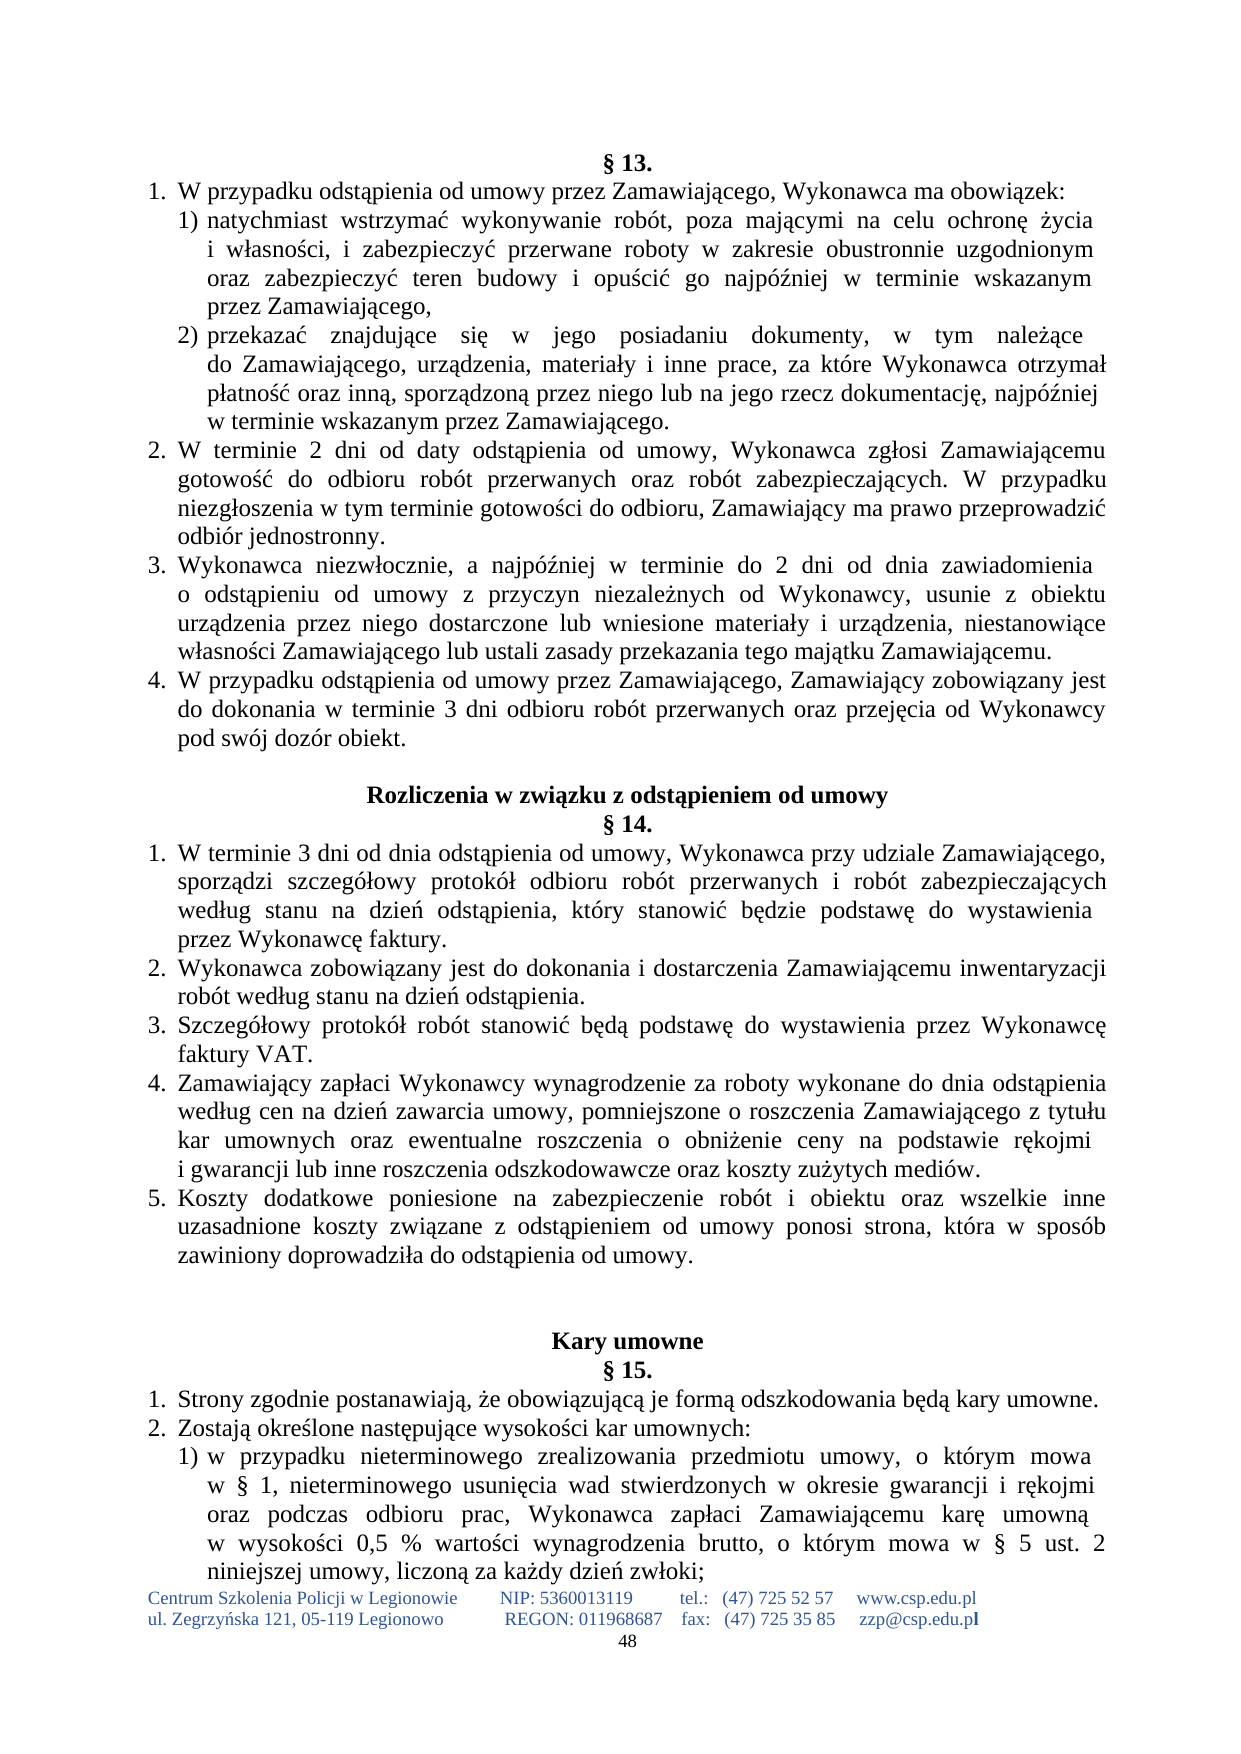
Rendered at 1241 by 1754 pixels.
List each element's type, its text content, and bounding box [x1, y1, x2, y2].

text 1. W przypadku odstąpienia od umowy przez Zamawiającego, Wykonawca ma obowiązek: [148, 176, 1107, 205]
list w przypadku nieterminowego zrealizowania przedmiotu umowy, o którym mowa w § 1, nieterminowego usunięcia wad stwierdzonych w okresie gwarancji i rękojmi oraz podczas odbioru prac, Wykonawca zapłaci Zamawiającemu karę umowną w wysokości 0,5 % wartości wynagrodzenia brutto, o którym mowa w § 5 ust. 2 niniejszej umowy, liczoną za każdy dzień zwłoki; [177, 1441, 1107, 1585]
text 4. Zamawiający zapłaci Wykonawcy wynagrodzenie za roboty wykonane do dnia odstąpienia według cen na dzień zawarcia umowy, pomniejszone o roszczenia Zamawiającego z tytułu kar umownych oraz ewentualne roszczenia o obniżenie ceny na podstawie rękojmi i gwarancji lub inne roszczenia odszkodowawcze oraz koszty zużytych mediów. [148, 1068, 1107, 1183]
list Zostają określone następujące wysokości kar umownych: [148, 1413, 1107, 1441]
list Strony zgodnie postanawiają, że obowiązującą je formą odszkodowania będą kary umowne. [148, 1384, 1107, 1413]
text 4. W przypadku odstąpienia od umowy przez Zamawiającego, Zamawiający zobowiązany jest do dokonania w terminie 3 dni odbioru robót przerwanych oraz przejęcia od Wykonawcy pod swój dozór obiekt. [148, 665, 1107, 751]
text § 15. [148, 1355, 1107, 1384]
text 3. Szczegółowy protokół robót stanowić będą podstawę do wystawienia przez Wykonawcę faktury VAT. [148, 1010, 1107, 1068]
text Kary umowne [148, 1326, 1107, 1355]
text 2. W terminie 2 dni od daty odstąpienia od umowy, Wykonawca zgłosi Zamawiającemu gotowość do odbioru robót przerwanych oraz robót zabezpieczających. W przypadku niezgłoszenia w tym terminie gotowości do odbioru, Zamawiający ma prawo przeprowadzić odbiór jednostronny. [148, 435, 1107, 550]
text 1) natychmiast wstrzymać wykonywanie robót, poza mającymi na celu ochronę życia i własności, i zabezpieczyć przerwane roboty w zakresie obustronnie uzgodnionym oraz zabezpieczyć teren budowy i opuścić go najpóźniej w terminie wskazanym przez Zamawiającego, [177, 205, 1107, 320]
text Rozliczenia w związku z odstąpieniem od umowy [148, 780, 1107, 809]
text 1. W terminie 3 dni od dnia odstąpienia od umowy, Wykonawca przy udziale Zamawiającego, sporządzi szczegółowy protokół odbioru robót przerwanych i robót zabezpieczających według stanu na dzień odstąpienia, który stanowić będzie podstawę do wystawienia przez Wykonawcę faktury. [148, 838, 1107, 953]
text § 14. [148, 809, 1107, 838]
text 5. Koszty dodatkowe poniesione na zabezpieczenie robót i obiektu oraz wszelkie inne uzasadnione koszty związane z odstąpieniem od umowy ponosi strona, która w sposób zawiniony doprowadziła do odstąpienia od umowy. [148, 1183, 1107, 1269]
text 3. Wykonawca niezwłocznie, a najpóźniej w terminie do 2 dni od dnia zawiadomienia o odstąpieniu od umowy z przyczyn niezależnych od Wykonawcy, usunie z obiektu urządzenia przez niego dostarczone lub wniesione materiały i urządzenia, niestanowiące własności Zamawiającego lub ustali zasady przekazania tego majątku Zamawiającemu. [148, 550, 1107, 665]
text § 13. [148, 148, 1107, 176]
text 2. Wykonawca zobowiązany jest do dokonania i dostarczenia Zamawiającemu inwentaryzacji robót według stanu na dzień odstąpienia. [148, 953, 1107, 1010]
text 2) przekazać znajdujące się w jego posiadaniu dokumenty, w tym należące do Zamawiającego, urządzenia, materiały i inne prace, za które Wykonawca otrzymał płatność oraz inną, sporządzoną przez niego lub na jego rzecz dokumentację, najpóźniej w terminie wskazanym przez Zamawiającego. [177, 320, 1107, 435]
